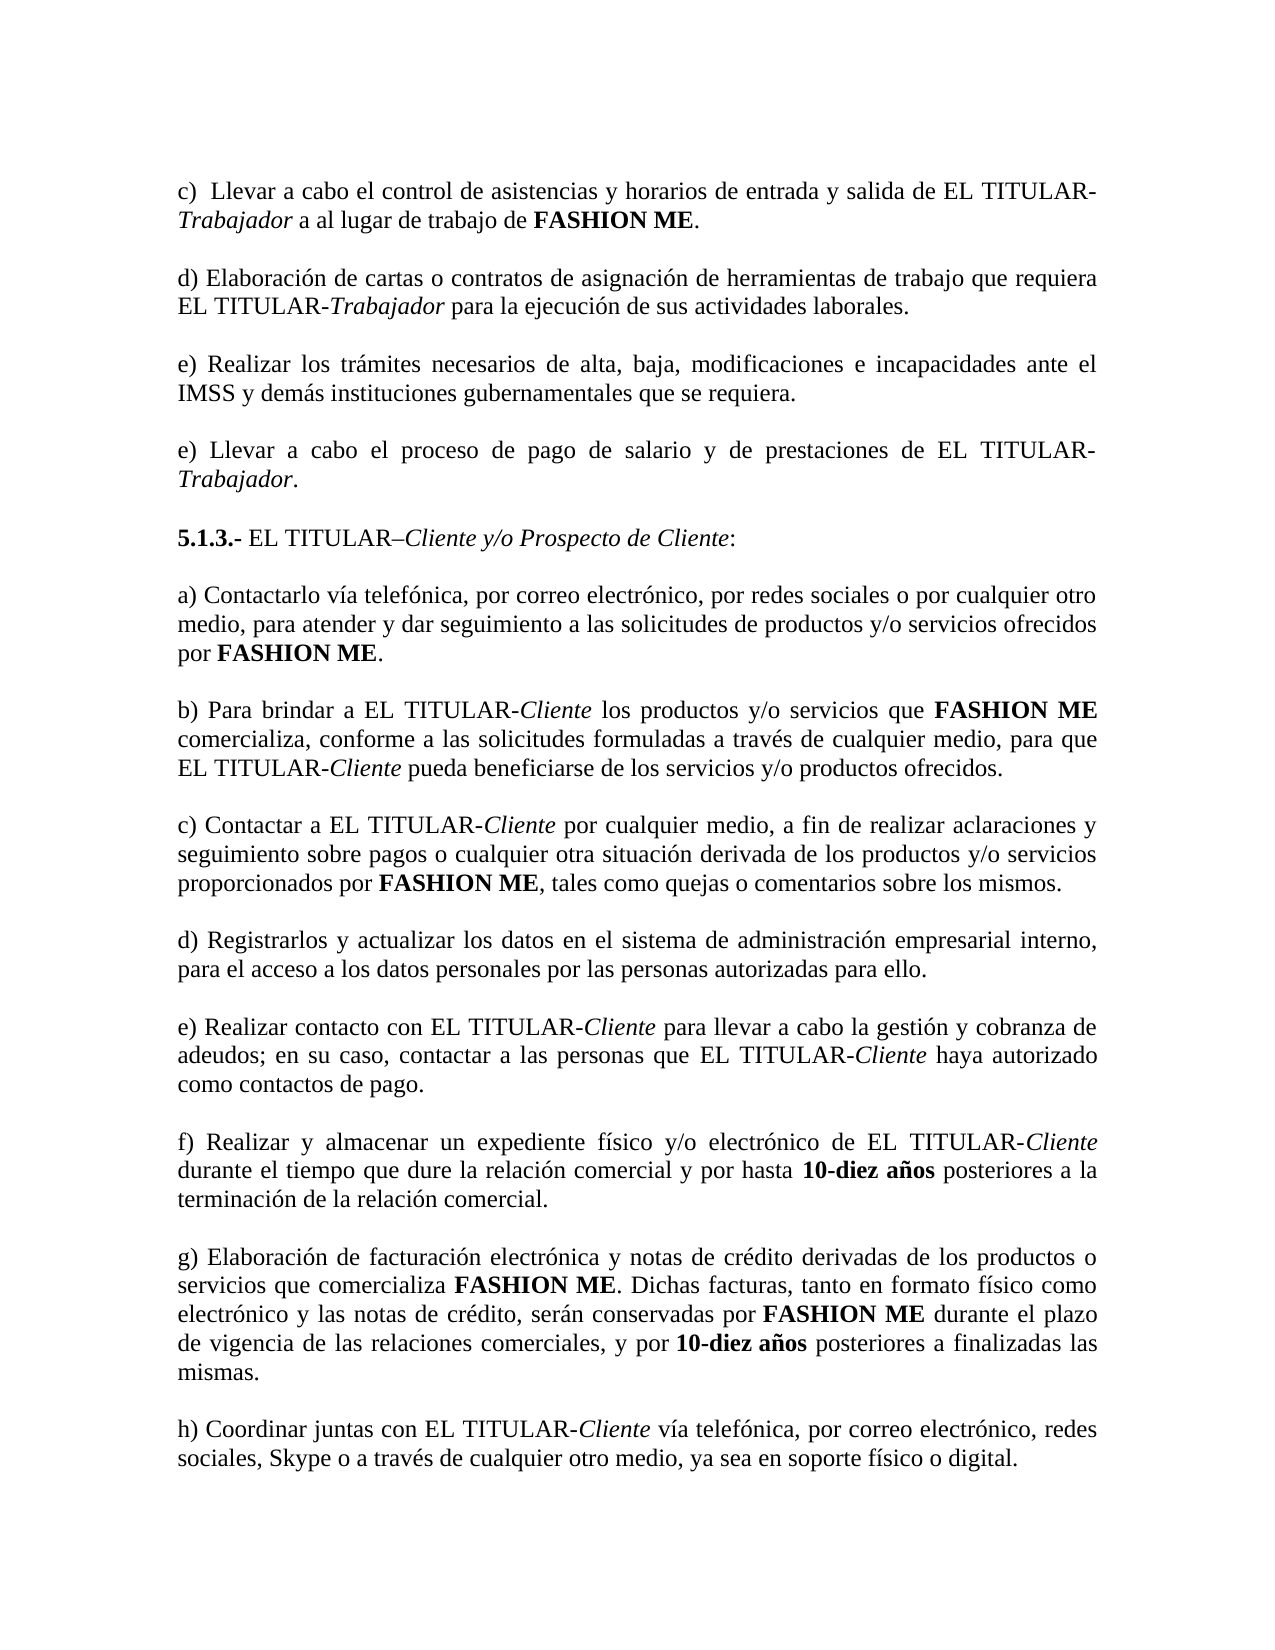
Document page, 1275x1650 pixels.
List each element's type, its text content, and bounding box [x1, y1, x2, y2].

text b) Para brindar a EL TITULAR-Cliente los productos y/o servicios que FASHION ME comercializa, conforme a las solicitudes formuladas a través de cualquier medio, para que EL TITULAR-Cliente pueda beneficiarse de los servicios y/o productos ofrecidos. [177, 696, 1098, 782]
text a) Contactarlo vía telefónica, por correo electrónico, por redes sociales o por cualquier otro medio, para atender y dar seguimiento a las solicitudes de productos y/o servicios ofrecidos por FASHION ME. [177, 581, 1098, 667]
text e) Realizar los trámites necesarios de alta, baja, modificaciones e incapacidades ante el IMSS y demás instituciones gubernamentales que se requiera. [177, 349, 1098, 406]
text d) Registrarlos y actualizar los datos en el sistema de administración empresarial interno, para el acceso a los datos personales por las personas autorizadas para ello. [177, 926, 1098, 983]
text e) Realizar contacto con EL TITULAR-Cliente para llevar a cabo la gestión y cobranza de adeudos; en su caso, contactar a las personas que EL TITULAR-Cliente haya autorizado como contactos de pago. [177, 1012, 1098, 1098]
text c) Llevar a cabo el control de asistencias y horarios de entrada y salida de EL TITULAR-Trabajador a al lugar de trabajo de FASHION ME. [177, 176, 1098, 234]
text h) Coordinar juntas con EL TITULAR-Cliente vía telefónica, por correo electrónico, redes sociales, Skype o a través de cualquier otro medio, ya sea en soporte físico o digital. [177, 1414, 1098, 1472]
text f) Realizar y almacenar un expediente físico y/o electrónico de EL TITULAR-Cliente durante el tiempo que dure la relación comercial y por hasta 10-diez años posteriores a la terminación de la relación comercial. [177, 1127, 1098, 1213]
text c) Contactar a EL TITULAR-Cliente por cualquier medio, a fin de realizar aclaraciones y seguimiento sobre pagos o cualquier otra situación derivada de los productos y/o servicios proporcionados por FASHION ME, tales como quejas o comentarios sobre los mismos. [177, 811, 1098, 897]
text d) Elaboración de cartas o contratos de asignación de herramientas de trabajo que requiera EL TITULAR-Trabajador para la ejecución de sus actividades laborales. [177, 263, 1098, 320]
text 5.1.3.- EL TITULAR–Cliente y/o Prospecto de Cliente: [177, 523, 1098, 552]
text g) Elaboración de facturación electrónica y notas de crédito derivadas de los productos o servicios que comercializa FASHION ME. Dichas facturas, tanto en formato físico como electrónico y las notas de crédito, serán conservadas por FASHION ME durante el plazo de vigencia de las relaciones comerciales, y por 10-diez años posteriores a finalizadas las mismas. [177, 1242, 1098, 1386]
text e) Llevar a cabo el proceso de pago de salario y de prestaciones de EL TITULAR-Trabajador. [177, 435, 1098, 493]
